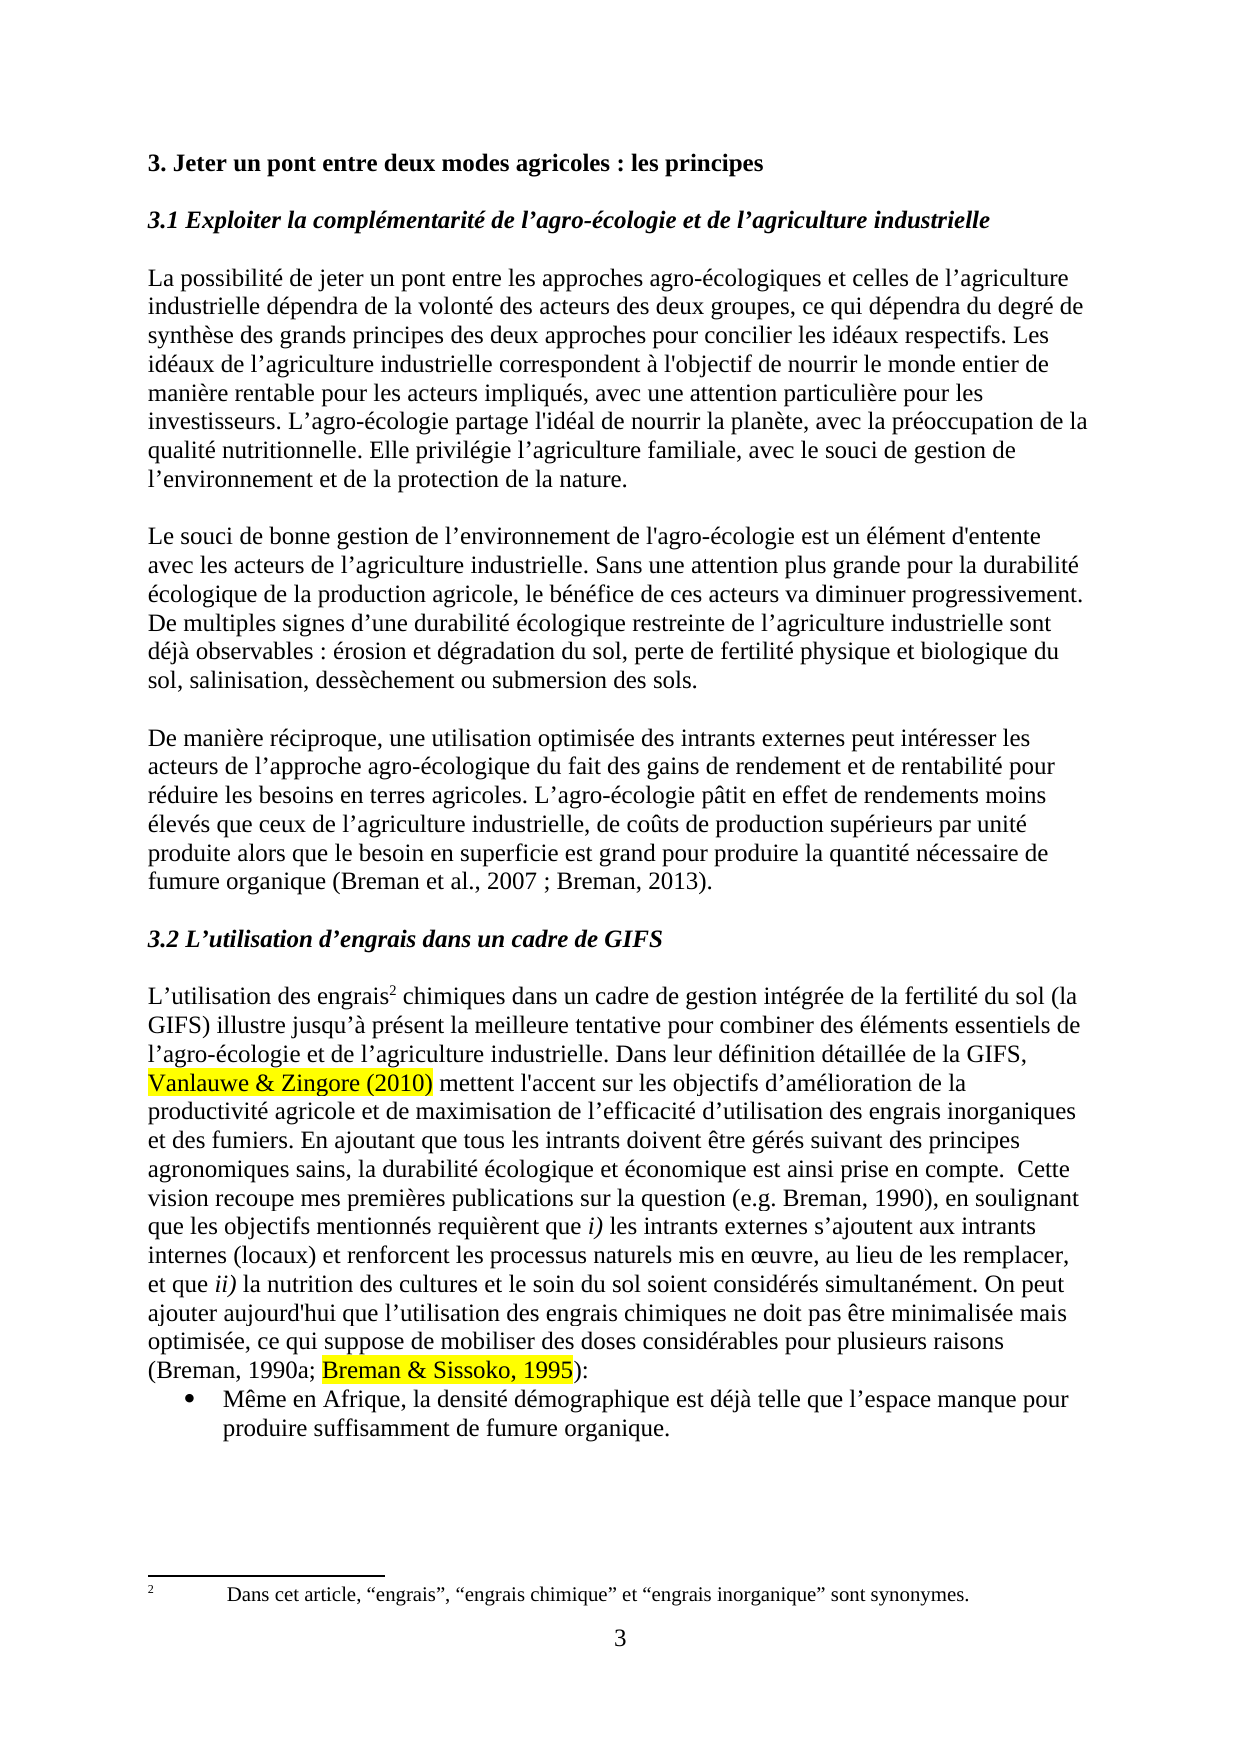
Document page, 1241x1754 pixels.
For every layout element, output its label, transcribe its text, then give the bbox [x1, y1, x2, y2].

text L’utilisation des engrais chimiques dans un cadre de gestion intégrée de la fertilité du sol (la GIFS) illustre jusqu’à présent la meilleure tentative pour combiner des éléments essentiels de l’agro-écologie et de l’agriculture industrielle. Dans leur définition détaillée de la GIFS, Vanlauwe & Zingore (2010) mettent l'accent sur les objectifs d’amélioration de la productivité agricole et de maximisation de l’efficacité d’utilisation des engrais inorganiques et des fumiers. En ajoutant que tous les intrants doivent être gérés suivant des principes agronomiques sains, la durabilité écologique et économique est ainsi prise en compte. Cette vision recoupe mes premières publications sur la question (e.g. Breman, 1990), en soulignant que les objectifs mentionnés requièrent que i) les intrants externes s’ajoutent aux intrants internes (locaux) et renforcent les processus naturels mis en œuvre, au lieu de les remplacer, et que ii) la nutrition des cultures et le soin du sol soient considérés simultanément. On peut ajouter aujourd'hui que l’utilisation des engrais chimiques ne doit pas être minimalisée mais optimisée, ce qui suppose de mobiliser des doses considérables pour plusieurs raisons (Breman, 1990a; Breman & Sissoko, 1995): [148, 981, 1093, 1384]
text La possibilité de jeter un pont entre les approches agro-écologiques et celles de l’agriculture industrielle dépendra de la volonté des acteurs des deux groupes, ce qui dépendra du degré de synthèse des grands principes des deux approches pour concilier les idéaux respectifs. Les idéaux de l’agriculture industrielle correspondent à l'objectif de nourrir le monde entier de manière rentable pour les acteurs impliqués, avec une attention particulière pour les investisseurs. L’agro-écologie partage l'idéal de nourrir la planète, avec la préoccupation de la qualité nutritionnelle. Elle privilégie l’agriculture familiale, avec le souci de gestion de l’environnement et de la protection de la nature. [148, 263, 1093, 493]
text 3.1 Exploiter la complémentarité de l’agro-écologie et de l’agriculture industrielle [148, 205, 1093, 234]
text De manière réciproque, une utilisation optimisée des intrants externes peut intéresser les acteurs de l’approche agro-écologique du fait des gains de rendement et de rentabilité pour réduire les besoins en terres agricoles. L’agro-écologie pâtit en effet de rendements moins élevés que ceux de l’agriculture industrielle, de coûts de production supérieurs par unité produite alors que le besoin en superficie est grand pour produire la quantité nécessaire de fumure organique (Breman et al., 2007 ; Breman, 2013). [148, 723, 1093, 895]
text 3.2 L’utilisation d’engrais dans un cadre de GIFS [148, 924, 1093, 953]
text Le souci de bonne gestion de l’environnement de l'agro-écologie est un élément d'entente avec les acteurs de l’agriculture industrielle. Sans une attention plus grande pour la durabilité écologique de la production agricole, le bénéfice de ces acteurs va diminuer progressivement. De multiples signes d’une durabilité écologique restreinte de l’agriculture industrielle sont déjà observables : érosion et dégradation du sol, perte de fertilité physique et biologique du sol, salinisation, dessèchement ou submersion des sols. [148, 521, 1093, 694]
list Même en Afrique, la densité démographique est déjà telle que l’espace manque pour produire suffisamment de fumure organique. [185, 1384, 1093, 1441]
text 3. Jeter un pont entre deux modes agricoles : les principes [148, 148, 1093, 176]
